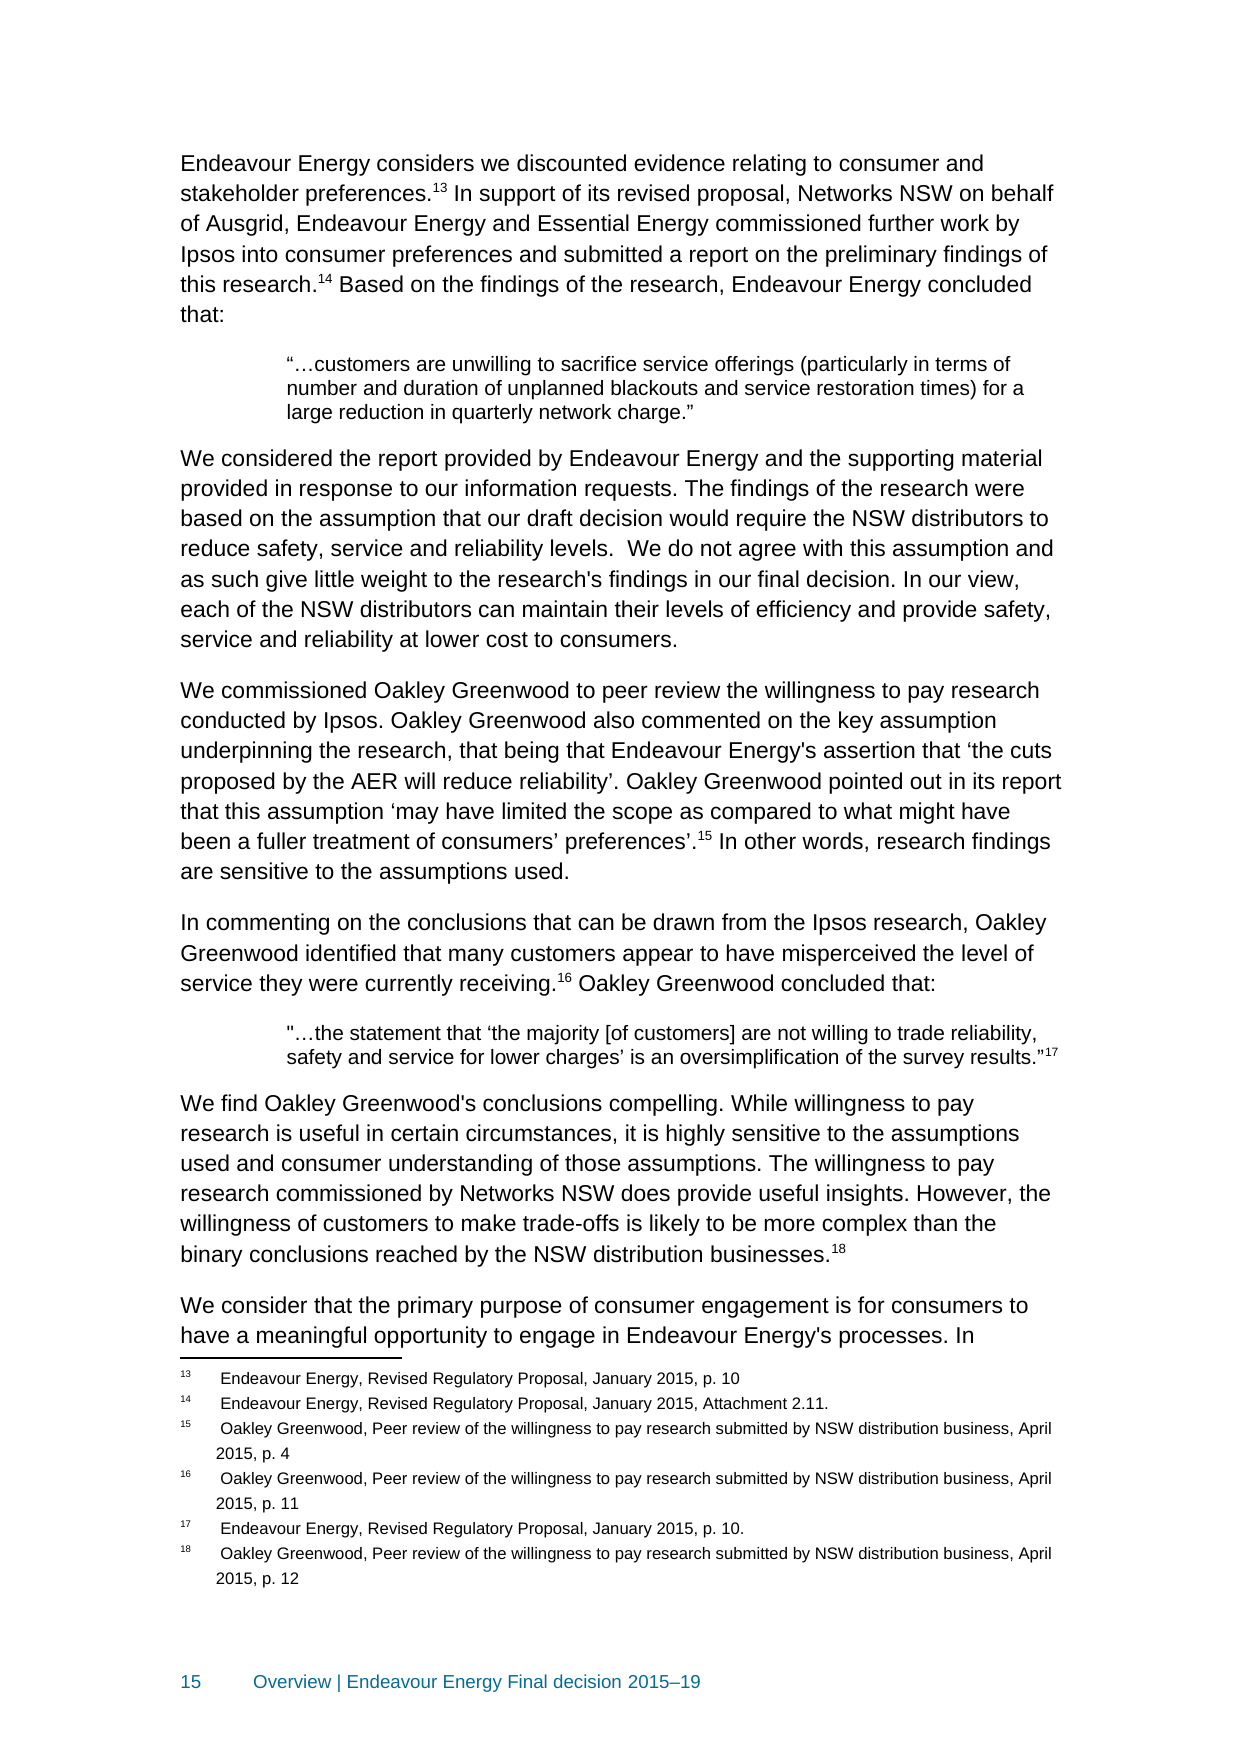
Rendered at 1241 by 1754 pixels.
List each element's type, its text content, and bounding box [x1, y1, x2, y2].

text In commenting on the conclusions that can be drawn from the Ipsos research, Oakley Greenwood identified that many customers appear to have misperceived the level of service they were currently receiving. Oakley Greenwood concluded that: [180, 909, 1063, 996]
text Endeavour Energy considers we discounted evidence relating to consumer and stakeholder preferences. In support of its revised proposal, Networks NSW on behalf of Ausgrid, Endeavour Energy and Essential Energy commissioned further work by Ipsos into consumer preferences and submitted a report on the preliminary findings of this research. Based on the findings of the research, Endeavour Energy concluded that: [180, 150, 1063, 327]
picture [523, 1678, 527, 1688]
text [180, 1292, 1063, 1348]
text “…customers are unwilling to sacrifice service offerings (particularly in terms of number and duration of unplanned blackouts and service restoration times) for a large reduction in quarterly network charge.” [286, 352, 1063, 424]
text "…the statement that ‘the majority [of customers] are not willing to trade reliability, safety and service for lower charges’ is an oversimplification of the survey results.” [286, 1021, 1063, 1069]
picture [444, 1675, 453, 1680]
text We considered the report provided by Endeavour Energy and the supporting material provided in response to our information requests. The findings of the research were based on the assumption that our draft decision would require the NSW distributors to reduce safety, service and reliability levels. We do not agree with this assumption and as such give little weight to the research's findings in our final decision. In our view, each of the NSW distributors can maintain their levels of efficiency and provide safety, service and reliability at lower cost to consumers. [180, 445, 1063, 652]
text We commissioned Oakley Greenwood to peer review the willingness to pay research conducted by Ipsos. Oakley Greenwood also commented on the key assumption underpinning the research, that being that Endeavour Energy's assertion that ‘the cuts proposed by the AER will reduce reliability’. Oakley Greenwood pointed out in its report that this assumption ‘may have limited the scope as compared to what might have been a fuller treatment of consumers’ preferences’. In other words, research findings are sensitive to the assumptions used. [180, 677, 1063, 885]
text We find Oakley Greenwood's conclusions compelling. While willingness to pay research is useful in certain circumstances, it is highly sensitive to the assumptions used and consumer understanding of those assumptions. The willingness to pay research commissioned by Networks NSW does provide useful insights. However, the willingness of customers to make trade-offs is likely to be more complex than the binary conclusions reached by the NSW distribution businesses. [180, 1089, 1063, 1267]
picture [348, 1675, 357, 1680]
